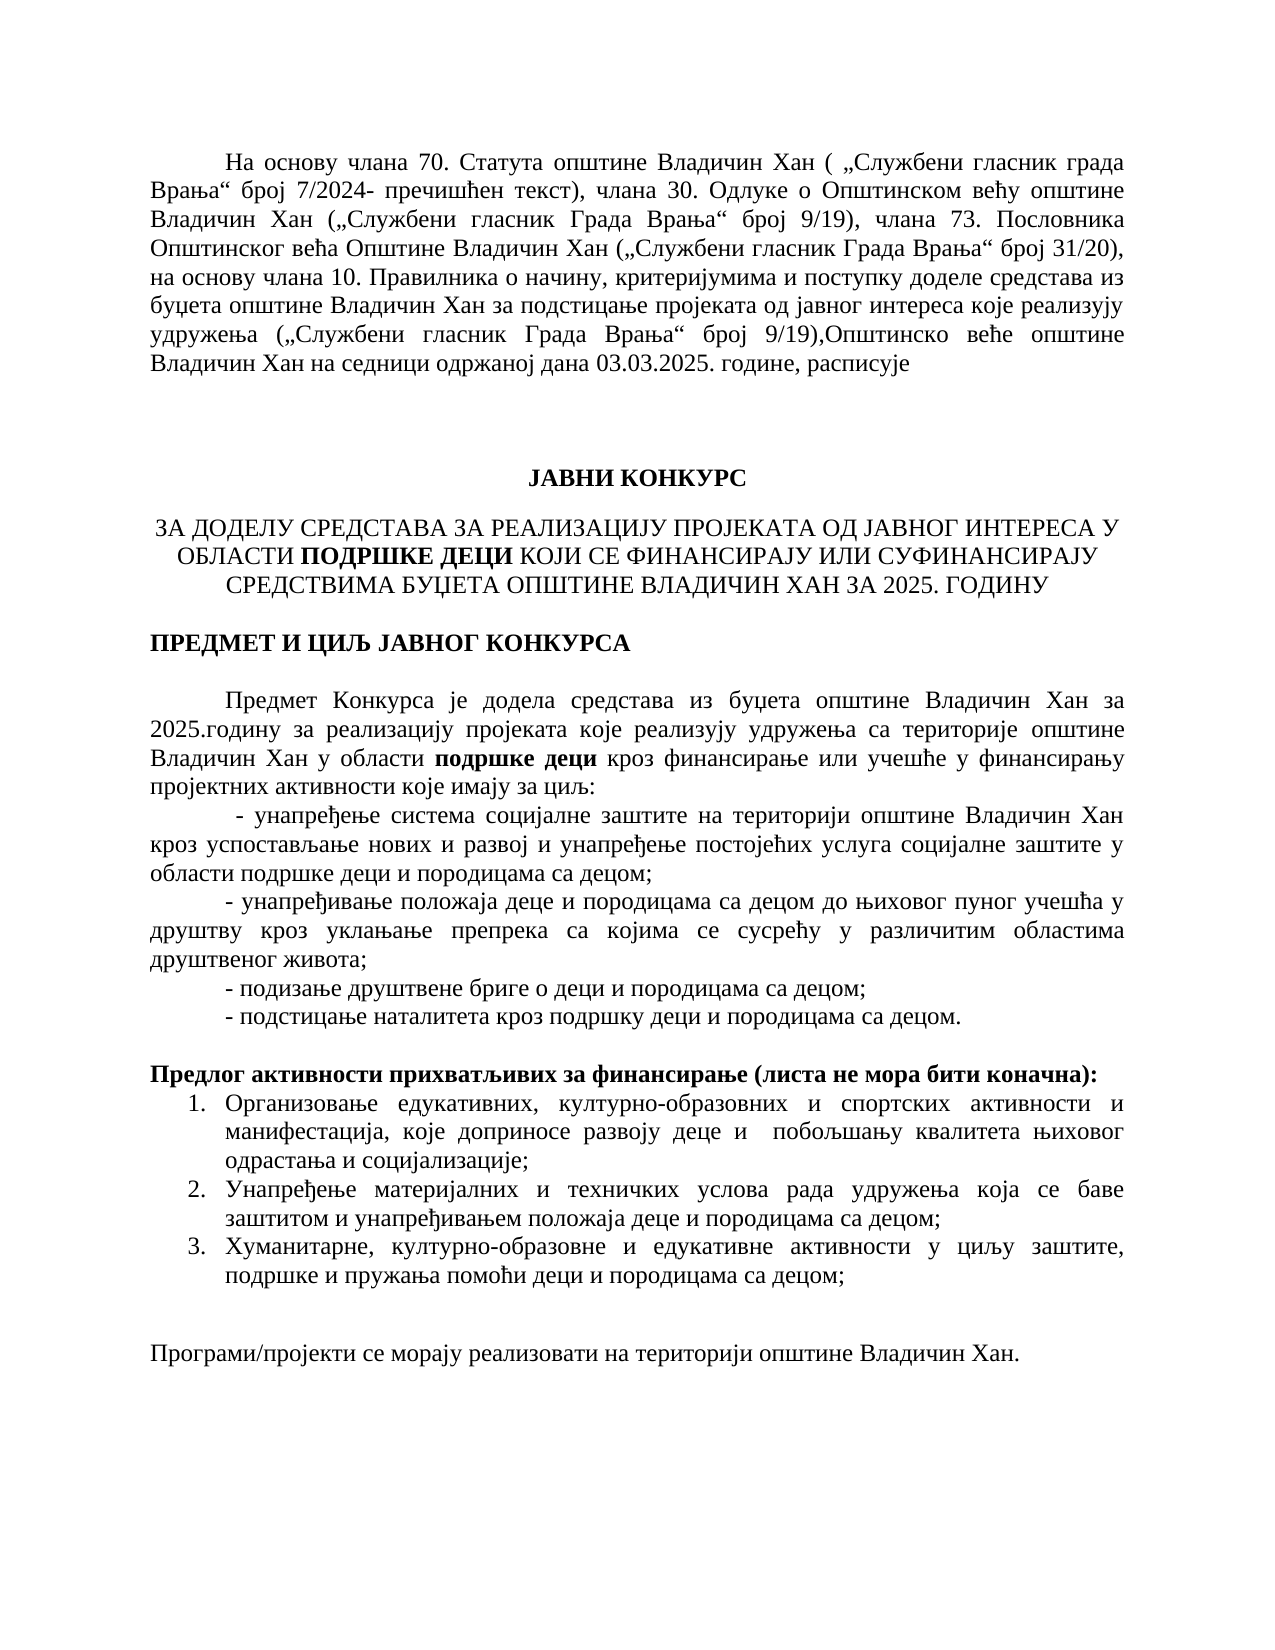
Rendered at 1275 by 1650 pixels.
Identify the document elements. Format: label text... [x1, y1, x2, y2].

list Организовање едукативних, културно-образовних и спортских активности и манифестација, које доприносе развоју деце и побољшању квалитета њиховог одрастања и социјализације; [187, 1088, 1125, 1174]
text Програми/пројекти се морају реализовати на територији општине Владичин Хан. [150, 1338, 1125, 1367]
text - подстицање наталитета кроз подршку деци и породицама са децом. [150, 1001, 1125, 1030]
text ЗА ДОДЕЛУ СРЕДСТАВА ЗА РЕАЛИЗАЦИЈУ ПРОЈЕКАТА ОД ЈАВНОГ ИНТЕРЕСА У ОБЛАСТИ ПОДРШКЕ ДЕЦИ КОЈИ СЕ ФИНАНСИРАЈУ ИЛИ СУФИНАНСИРАЈУ СРЕДСТВИМА БУЏЕТА ОПШТИНЕ ВЛАДИЧИН ХАН ЗА 2025. ГОДИНУ [150, 513, 1125, 599]
text - подизање друштвене бриге о деци и породицама са децом; [150, 973, 1125, 1001]
text Предмет Конкурса је додела средстава из буџета општине Владичин Хан за 2025.годину за реализацију пројеката које реализују удружења са територије општине Владичин Хан у области подршке деци кроз финансирање или учешће у финансирању пројектних активности које имају за циљ: [150, 685, 1125, 800]
list Унапређење материјалних и техничких услова рада удружења која се баве заштитом и унапређивањем положаја деце и породицама са децом; [187, 1174, 1125, 1231]
text - унапређење система социјалне заштите на територији општине Владичин Хан кроз успостављање нових и развој и унапређење постојећих услуга социјалне заштите у области подршке деци и породицама са децом; [150, 800, 1125, 886]
text ЈАВНИ КОНКУРС [150, 463, 1125, 492]
list Хуманитарне, културно-образовне и едукативне активности у циљу заштите, подршке и пружања помоћи деци и породицама са децом; [187, 1231, 1125, 1289]
text - унапређивање положаја деце и породицама са децом до њиховог пуног учешћа у друштву кроз уклањање препрека са којима се сусрећу у различитим областима друштвеног живота; [150, 886, 1125, 973]
text На основу члана 70. Статута oпштине Владичин Хан ( „Службени гласник града Врања“ број 7/2024- пречишћен текст), члана 30. Одлуке о Општинском већу општине Владичин Хан („Службени гласник Града Врања“ број 9/19), члана 73. Пословника Општинског већа Општине Владичин Хан („Службени гласник Града Врања“ број 31/20), на основу члана 10. Правилника о начину, критеријумима и поступку доделе средстава из буџета општине Владичин Хан за подстицање пројеката од јавног интереса које реализују удружења („Службени гласник Града Врања“ број 9/19),Општинско веће општине Владичин Хан на седници одржаној дана 03.03.2025. године, расписује [150, 147, 1125, 377]
text Предлог активности прихватљивих за финансирање (листа не мора бити коначна): [150, 1059, 1125, 1088]
text ПРЕДМЕТ И ЦИЉ ЈАВНОГ КОНКУРСА [150, 628, 1125, 656]
